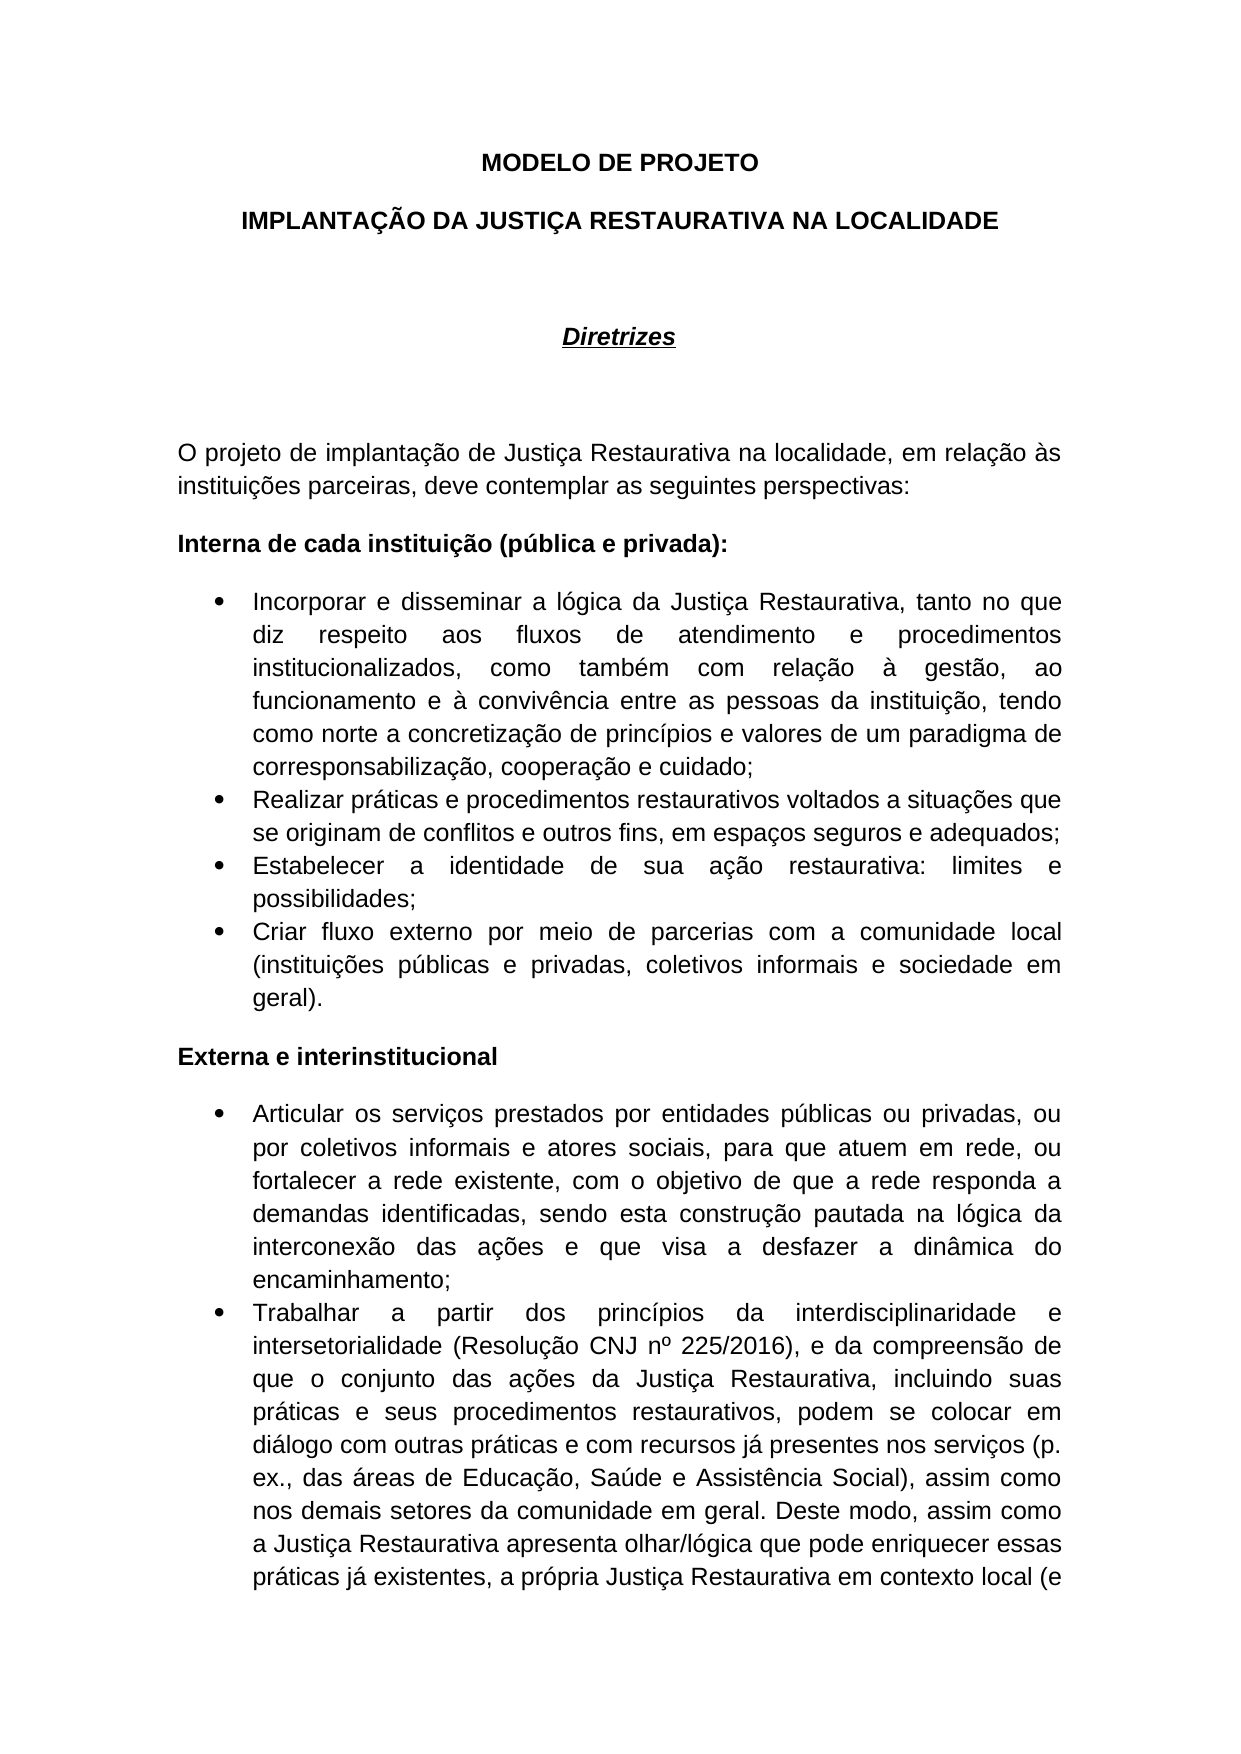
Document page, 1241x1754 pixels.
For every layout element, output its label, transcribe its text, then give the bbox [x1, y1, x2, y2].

text O projeto de implantação de Justiça Restaurativa na localidade, em relação às instituições parceiras, deve contemplar as seguintes perspectivas: [177, 438, 1063, 499]
text Externa e interinstitucional [177, 1041, 1063, 1070]
list Criar fluxo externo por meio de parcerias com a comunidade local (instituições públicas e privadas, coletivos informais e sociedade em geral). [215, 917, 1063, 1012]
list Articular os serviços prestados por entidades públicas ou privadas, ou por coletivos informais e atores sociais, para que atuem em rede, ou fortalecer a rede existente, com o objetivo de que a rede responda a demandas identificadas, sendo esta construção pautada na lógica da interconexão das ações e que visa a desfazer a dinâmica do encaminhamento; [215, 1099, 1063, 1293]
text MODELO DE PROJETO [177, 148, 1063, 176]
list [215, 1298, 1063, 1591]
text IMPLANTAÇÃO DA JUSTIÇA RESTAURATIVA NA LOCALIDADE [177, 206, 1063, 234]
list Incorporar e disseminar a lógica da Justiça Restaurativa, tanto no que diz respeito aos fluxos de atendimento e procedimentos institucionalizados, como também com relação à gestão, ao funcionamento e à convivência entre as pessoas da instituição, tendo como norte a concretização de princípios e valores de um paradigma de corresponsabilização, cooperação e cuidado; [215, 587, 1063, 781]
list Estabelecer a identidade de sua ação restaurativa: limites e possibilidades; [215, 851, 1063, 913]
text Interna de cada instituição (pública e privada): [177, 529, 1063, 557]
text Diretrizes [177, 322, 1063, 350]
list Realizar práticas e procedimentos restaurativos voltados a situações que se originam de conflitos e outros fins, em espaços seguros e adequados; [215, 785, 1063, 847]
